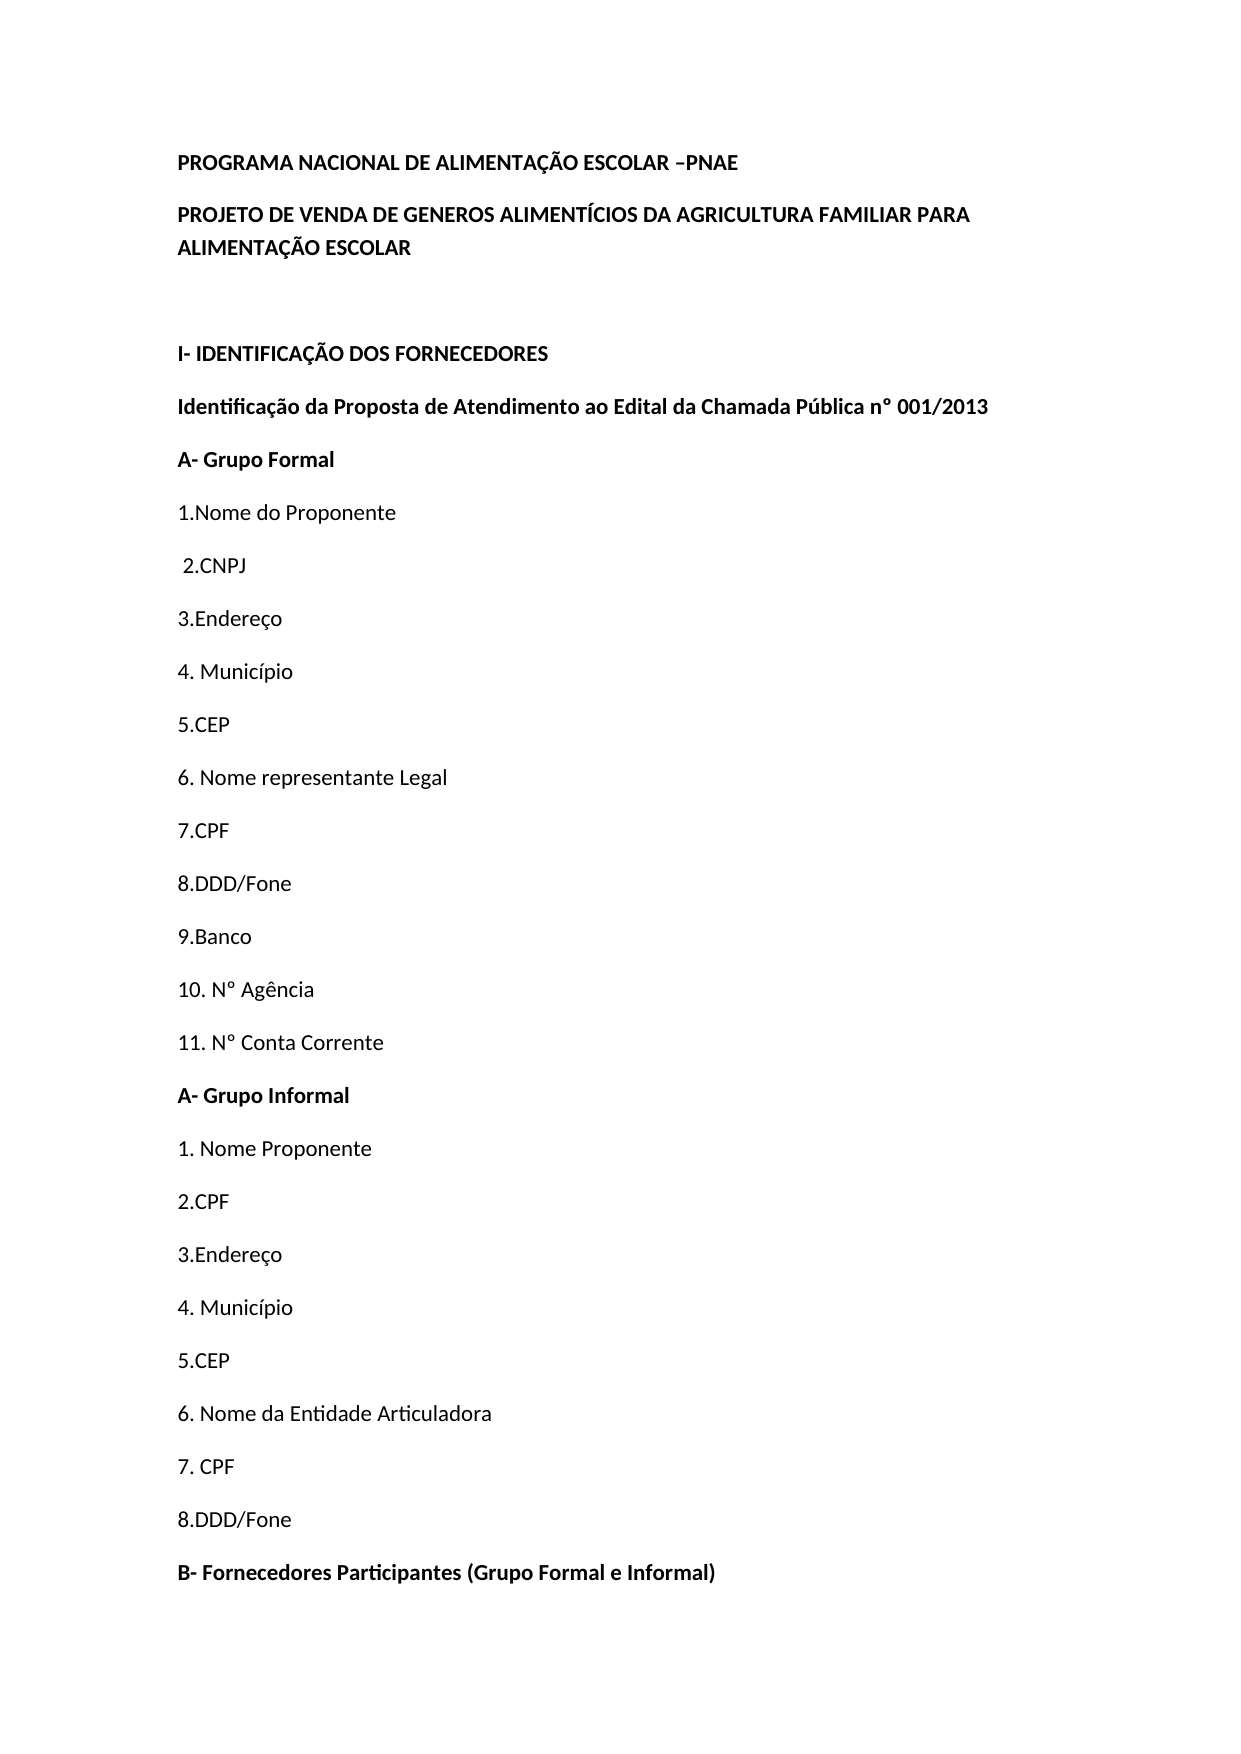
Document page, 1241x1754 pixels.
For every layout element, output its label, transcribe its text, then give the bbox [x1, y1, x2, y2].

text 3.Endereço [177, 604, 1063, 632]
text 11. Nº Conta Corrente [177, 1028, 1063, 1056]
text 1.Nome do Proponente [177, 498, 1063, 526]
text 1. Nome Proponente [177, 1134, 1063, 1162]
text 5.CEP [177, 710, 1063, 738]
text A- Grupo Informal [177, 1081, 1063, 1109]
text 6. Nome representante Legal [177, 763, 1063, 791]
text 8.DDD/Fone [177, 1505, 1063, 1533]
text I- IDENTIFICAÇÃO DOS FORNECEDORES [177, 339, 1063, 367]
text 2.CNPJ [177, 551, 1063, 579]
text PROGRAMA NACIONAL DE ALIMENTAÇÃO ESCOLAR –PNAE [177, 148, 1063, 176]
text 7.CPF [177, 816, 1063, 844]
text 9.Banco [177, 922, 1063, 950]
text 7. CPF [177, 1452, 1063, 1480]
text 4. Município [177, 657, 1063, 685]
text 5.CEP [177, 1346, 1063, 1374]
text PROJETO DE VENDA DE GENEROS ALIMENTÍCIOS DA AGRICULTURA FAMILIAR PARA ALIMENTAÇÃO ESCOLAR [177, 201, 1063, 261]
text 2.CPF [177, 1187, 1063, 1215]
text 3.Endereço [177, 1240, 1063, 1268]
text A- Grupo Formal [177, 445, 1063, 473]
text 4. Município [177, 1293, 1063, 1321]
text 6. Nome da Entidade Articuladora [177, 1399, 1063, 1427]
text Identificação da Proposta de Atendimento ao Edital da Chamada Pública nº 001/2013 [177, 392, 1063, 420]
text B- Fornecedores Participantes (Grupo Formal e Informal) [177, 1558, 1063, 1586]
text 8.DDD/Fone [177, 869, 1063, 897]
text 10. Nº Agência [177, 975, 1063, 1003]
